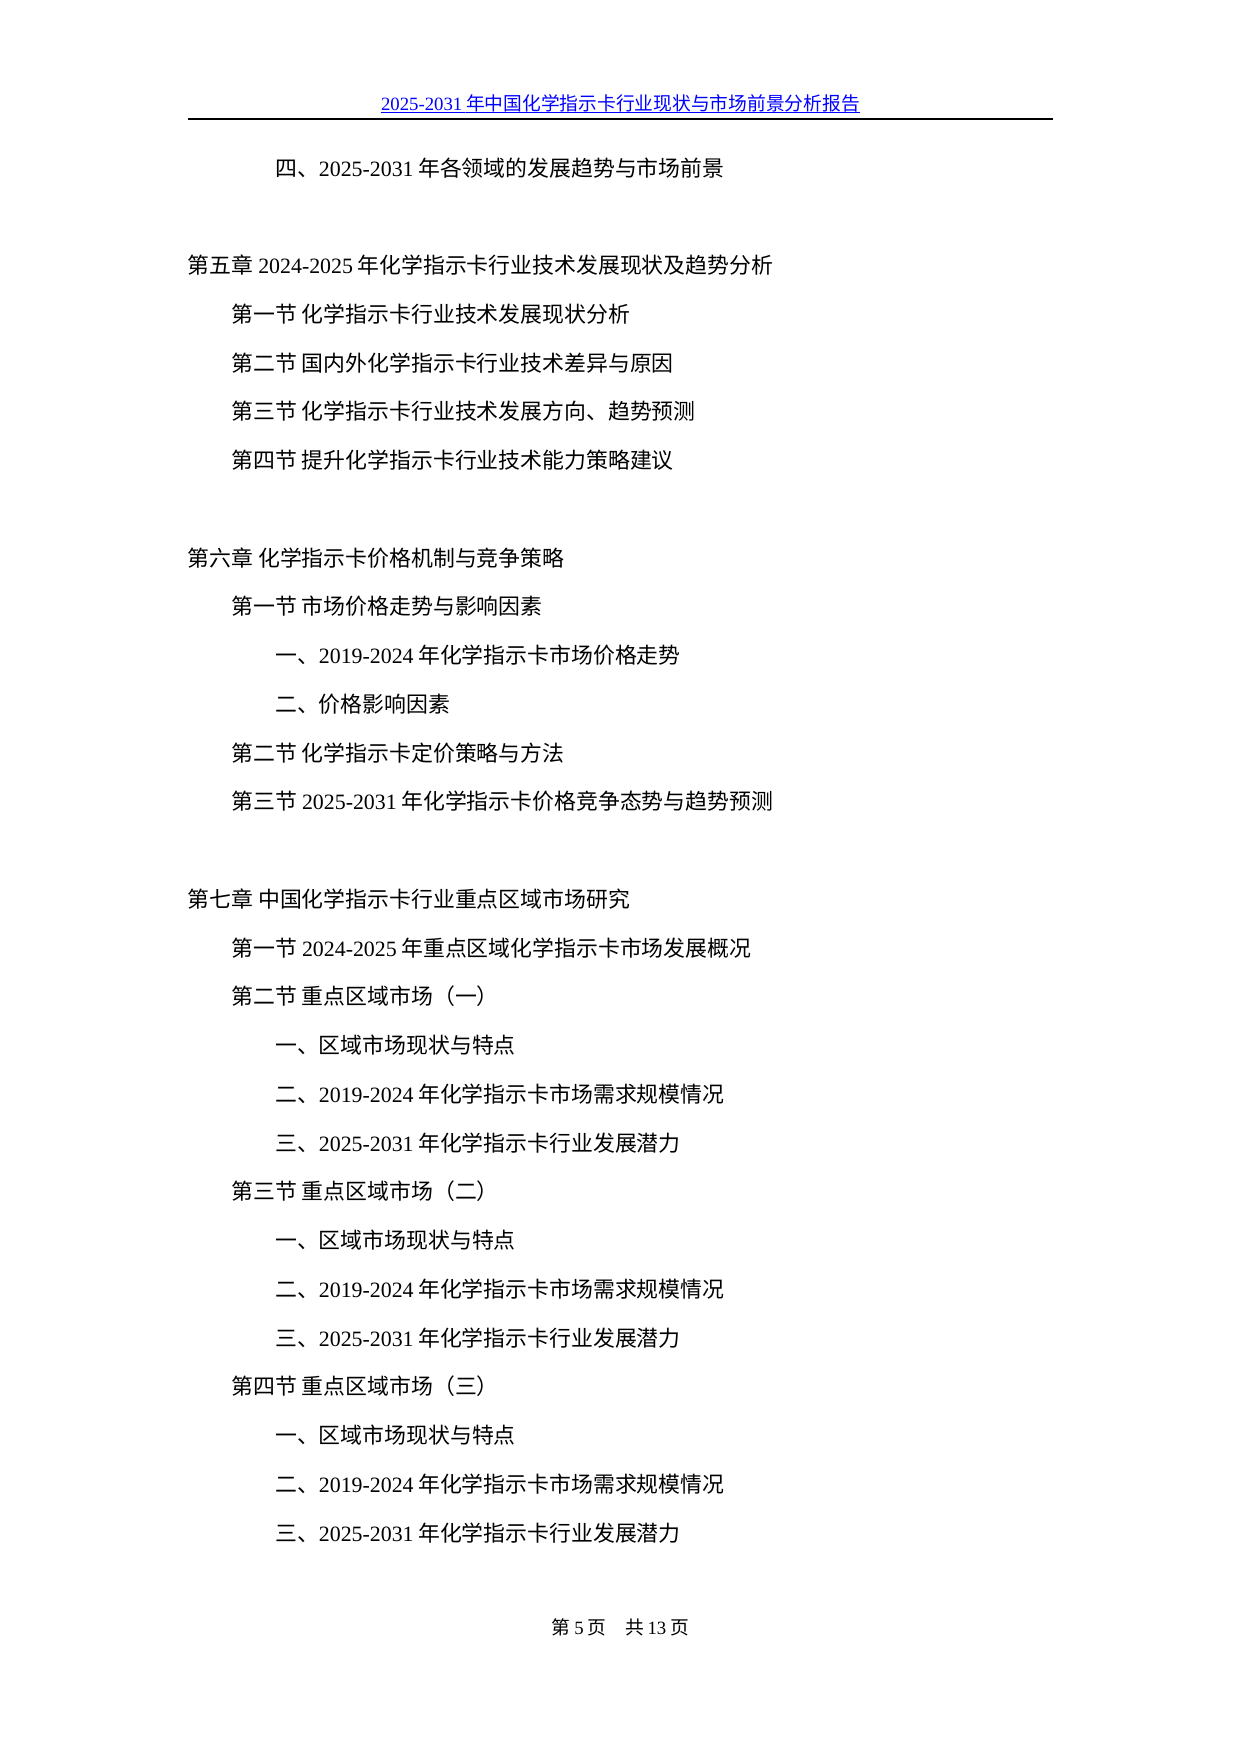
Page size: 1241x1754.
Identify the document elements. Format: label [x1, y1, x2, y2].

text [187, 150, 1053, 1548]
